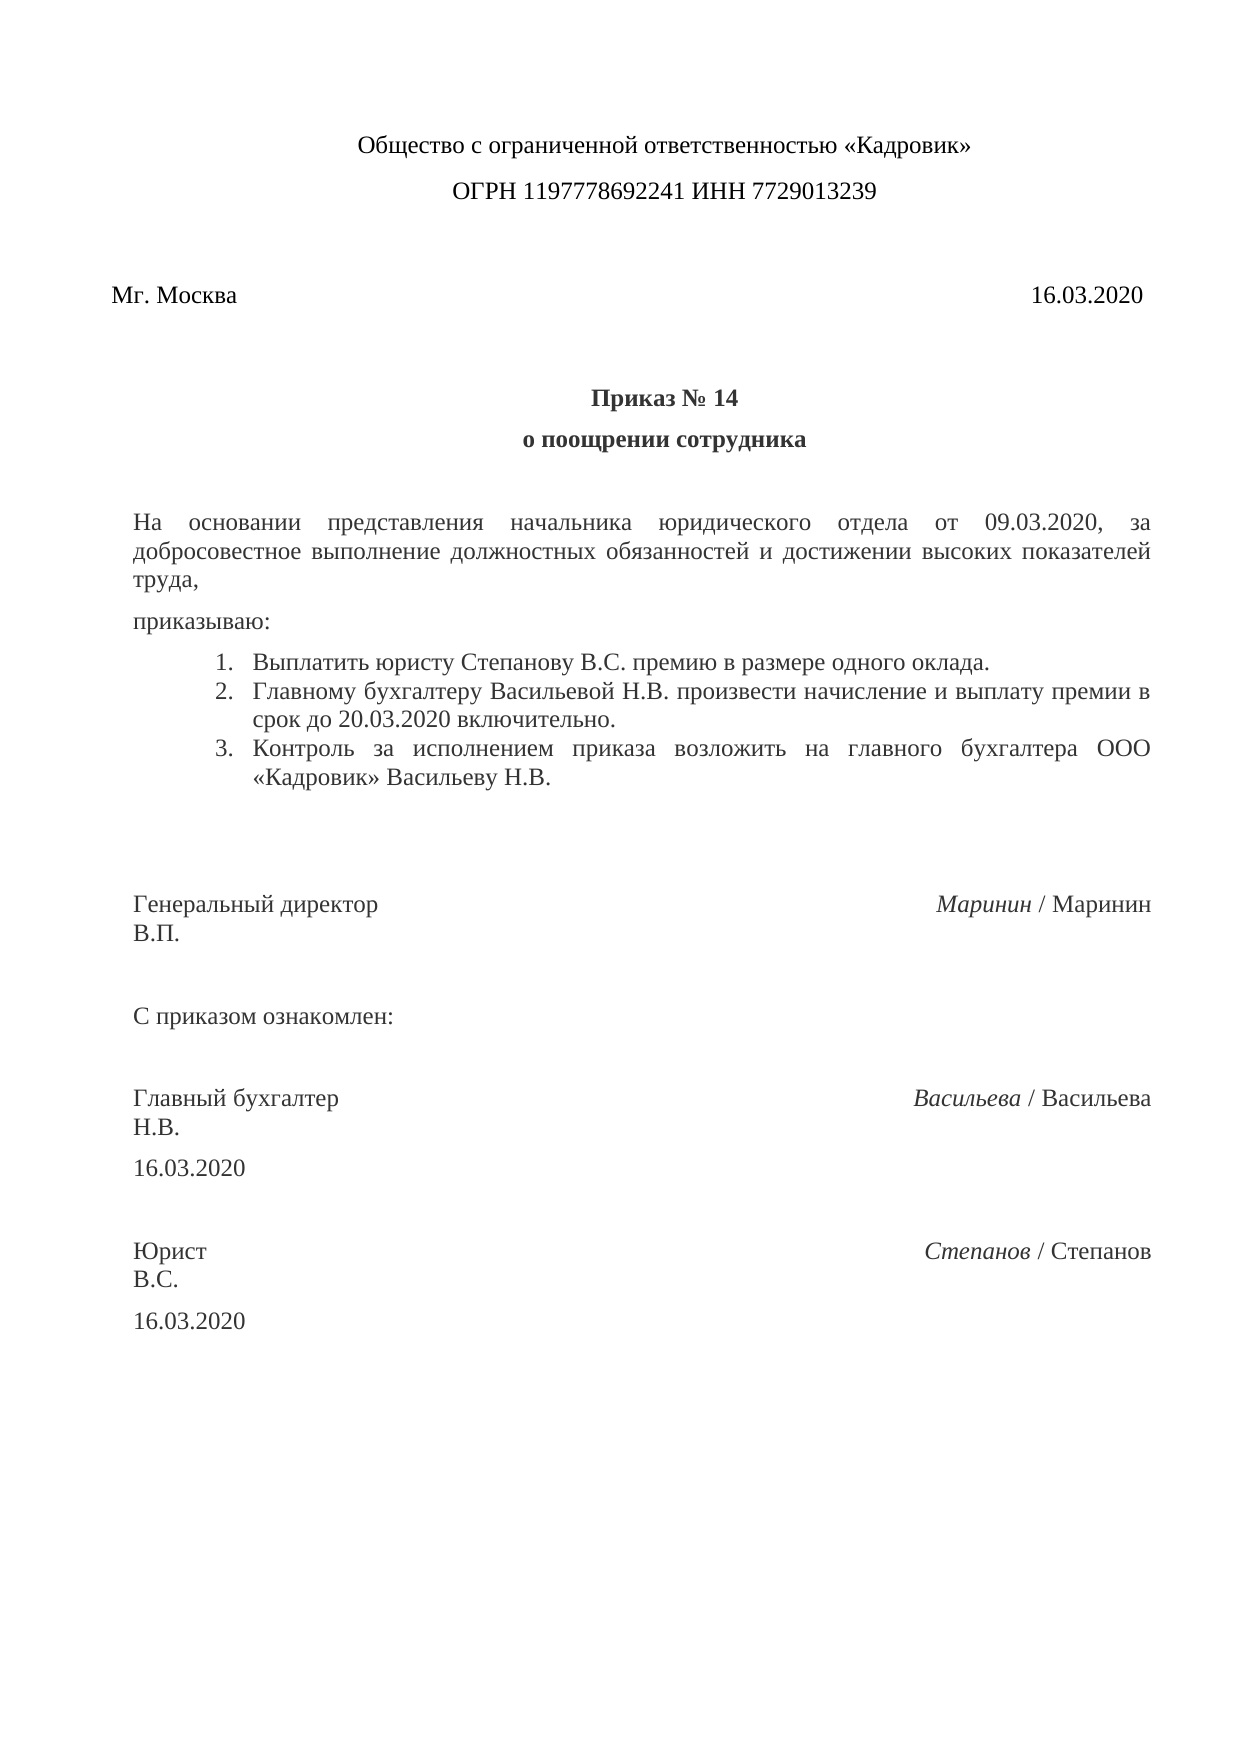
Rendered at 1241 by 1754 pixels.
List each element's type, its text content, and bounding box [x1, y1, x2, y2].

text 16.03.2020 [133, 1306, 1152, 1334]
text На основании представления начальника юридического отдела от 09.03.2020, за добросовестное выполнение должностных обязанностей и достижении высоких показателей труда, [133, 507, 1152, 593]
list Контроль за исполнением приказа возложить на главного бухгалтера ООО «Кадровик» Васильеву Н.В. [215, 733, 1152, 791]
table_header г. Мг. Москва [133, 261, 277, 329]
list Выплатить юристу Степанову В.С. премию в размере одного оклада. [215, 647, 1152, 676]
text Общество с ограниченной ответственностью «Кадровик» [177, 131, 1152, 159]
text Генеральный директор Маринин / Маринин В.П. [133, 889, 1152, 947]
text С приказом ознакомлен: [133, 1001, 1152, 1029]
text ОГРН 1197778692241 ИНН 7729013239 [177, 176, 1152, 205]
text Приказ № 14 [177, 383, 1152, 412]
text о поощрении сотрудника [177, 424, 1152, 453]
text Юрист Степанов / Степанов В.С. [133, 1236, 1152, 1293]
text Главный бухгалтер Васильева / Васильева Н.В. [133, 1083, 1152, 1141]
text 16.03.2020 [133, 1153, 1152, 1182]
text приказываю: [133, 606, 1152, 634]
list Главному бухгалтеру Васильевой Н.В. произвести начисление и выплату премии в срок до 20.03.2020 включительно. [215, 676, 1152, 733]
table_header 16.03.2020 [277, 261, 1167, 329]
